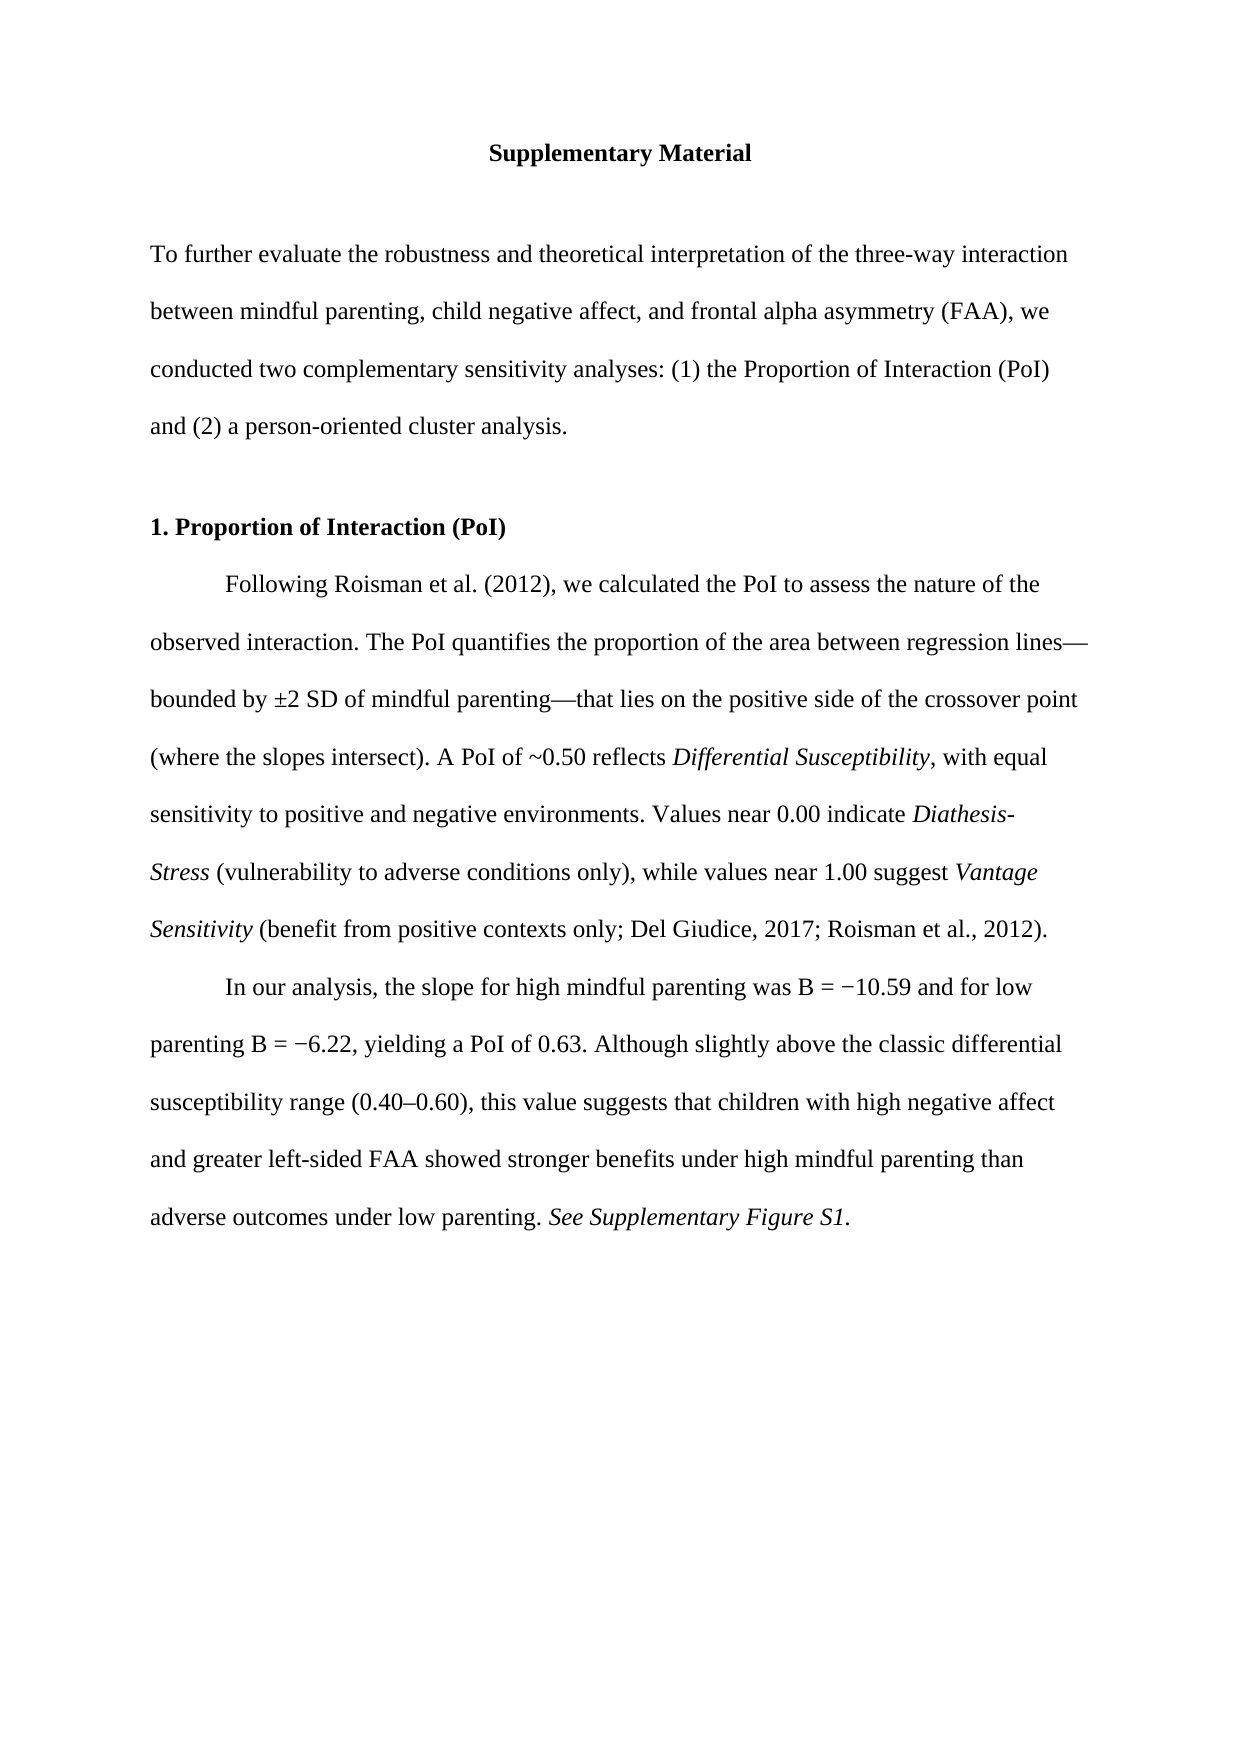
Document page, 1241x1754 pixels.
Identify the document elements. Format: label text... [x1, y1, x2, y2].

text To further evaluate the robustness and theoretical interpretation of the three-way interaction between mindful parenting, child negative affect, and frontal alpha asymmetry (FAA), we conducted two complementary sensitivity analyses: (1) the Proportion of Interaction (PoI) and (2) a person-oriented cluster analysis. [150, 239, 1090, 440]
text Supplementary Material [150, 138, 1090, 167]
text 1. Proportion of Interaction (PoI) Following Roisman et al. (2012), we calculated the PoI to assess the nature of the observed interaction. The PoI quantifies the proportion of the area between regression lines—bounded by ±2 SD of mindful parenting—that lies on the positive side of the crossover point (where the slopes intersect). A PoI of ~0.50 reflects Differential Susceptibility, with equal sensitivity to positive and negative environments. Values near 0.00 indicate Diathesis-Stress (vulnerability to adverse conditions only), while values near 1.00 suggest Vantage Sensitivity (benefit from positive contexts only; Del Giudice, 2017; Roisman et al., 2012). In our analysis, the slope for high mindful parenting was B = −10.59 and for low parenting B = −6.22, yielding a PoI of 0.63. Although slightly above the classic differential susceptibility range (0.40–0.60), this value suggests that children with high negative affect and greater left-sided FAA showed stronger benefits under high mindful parenting than adverse outcomes under low parenting. See Supplementary Figure S1. [150, 512, 1090, 1231]
